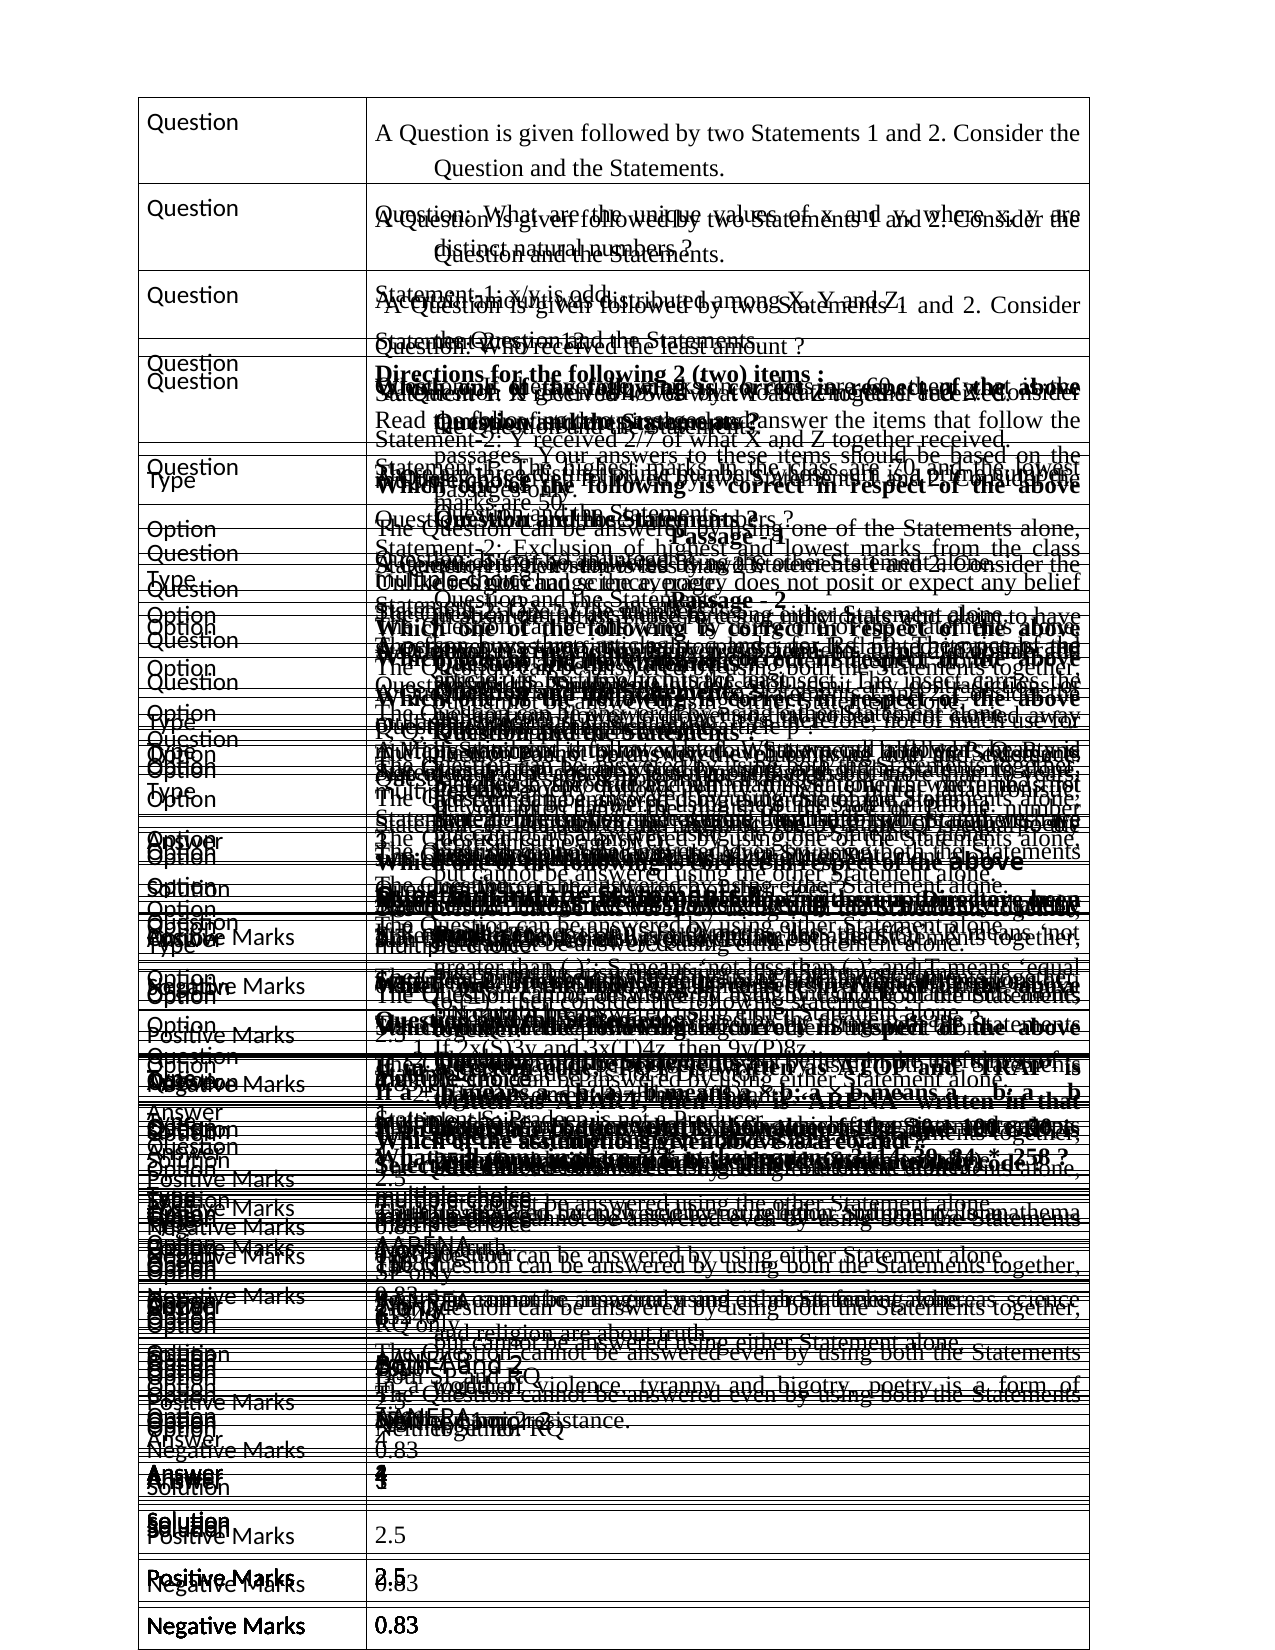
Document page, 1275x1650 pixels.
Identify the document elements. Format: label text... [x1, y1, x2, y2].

table_cell Negative Marks [139, 1602, 366, 1649]
table_header Directions for the following 2 (two) items : Read the following two passages and answer the items that follow the passages. Your answers to these items should be based on the passages only. Passage - 1 Unlike religion and science, poetry does not posit or expect any belief in absolute truths. Those forces or individuals who claim to have absolute truths in their grasp tend to turn dictatorial and tyrannical. Truth usually does not admit any contradictions or imperfections. It is unitarian. It is, therefore, not of much use for poetry. Poetry abides by the plurality of life and existence. Perhaps poetry follows reality which is plural, anachronistic, full of contradictions. Against the tyranny of truth, poetry remains a partisan of democratic reality. Against the arrogance of power, wealth and hierarchy, poetry proposes both humility and defiance. Which one of the following statements best reflects the most logical and rational message conveyed by the above passage ? [367, 339, 1089, 564]
table_cell 2.5 [367, 1554, 1089, 1601]
table_header A Main Statement is followed by four Statements labelled P, Q, R and S. Choose the ordered pair of the Statements where the first Statement implies the second, and the two Statements are logically consistent with the Main Statement. Main Statement : Pradeep becomes either a Director or a Producer. Statement P: Pradeep is a Director. Statement Q: Pradeep is a Producer. Statement R: Pradeep is not a Director. Statement S: Pradeep is not a Producer. Select the correct answer. [367, 715, 1089, 896]
table_cell Option [139, 1397, 366, 1448]
table_cell 0.83 [367, 1602, 1089, 1649]
table_cell Option [139, 1293, 366, 1343]
table_cell 2 [367, 1449, 1089, 1496]
table_header Question [139, 184, 366, 270]
table_header Question [139, 715, 366, 896]
table_cell Solution [139, 1497, 366, 1552]
table_header Question [139, 565, 366, 657]
table_cell Type [139, 1192, 366, 1239]
table_cell multiple-choice [367, 1192, 1089, 1239]
table_cell 155 [367, 1293, 1089, 1343]
table_header Passage - 2 The flower was not invented to please us. It flaunted its petals and spread its perfume to attract an insect. The insect carries the pollen from flower to flower so that pollen is not carried away by wind and thus not wasted. What we call a flower's beauty is merely a by-product and a human invention. The perfume is not there to please us, it pleases us because it is there and we have been conditioned to it. Based on the above passage, the following assumptions have been made : The author of the passage believes that flowers are creations of Nature’s luxury. The author of the passage does not believe in the usefulness of flowers except as things of beauty. Which of the assumptions given above is/are valid ? [367, 565, 1089, 657]
table_header Question [139, 271, 366, 338]
table_cell Answer [139, 1449, 366, 1496]
table_header A Question is given followed by two Statements 1 and 2. Consider the Question and the Statements. Question: What are the unique values of x and y, where x, y are distinct natural numbers ? Statement-1: x/y is odd. Statement-2: xy = 12. Which one of the following is correct in respect of the above Question and the Statements ? [367, 98, 1089, 183]
table_header Question [139, 1122, 366, 1191]
table_header A Question is given followed by two Statements 1 and 2. Consider the Question and the Statements. A certain amount was distributed among X, Y and Z. Question: Who received the least amount ? Statement-1: X received 4/5 of what Y and Z together received. Statement-2: Y received 2/7 of what X and Z together received. Which one of the following is correct in respect of the above Question and the Statements ? [367, 184, 1089, 270]
table_cell 150 [367, 1240, 1089, 1291]
table_cell Option [139, 1240, 366, 1291]
table_cell Positive Marks [139, 1554, 366, 1601]
table_header Question [139, 1032, 366, 1121]
table_header If P means ‘greater than (>)’; Q means ‘less than (<)’; R means ‘not greater than ( )’; S means ‘not less than ( )’ and T means ‘equal to (=)’, then consider the following statements : If 2x(S)3y and 3x(T)4z, then 9y(P)8z. If x(Q)2y and y(R)z, then x(R)z. Which of the statements given above is/are correct ? [367, 897, 1089, 1031]
table_header A Question is given followed by two Statements 1 and 2. Consider the Question and the Statements. Age of each of P and Q is less than 100 years but more than 10 years. If you interchange the digits of the age of P, the number represents the age of Q. Question: What is the difference of their ages ? Statement-1: The age of P is greater than the age of Q. Statement-2: The sum of their ages is 11/6 times their difference. Which one of the following is correct in respect of the above Question and the Statements ? [367, 658, 1089, 714]
table_header Question [139, 98, 366, 183]
table_header Question [139, 658, 366, 714]
table_header Question [139, 897, 366, 1031]
table_cell Option [139, 1345, 366, 1396]
table_header Question [139, 339, 366, 564]
table_header A Question is given followed by two Statements 1 and 2. Consider the Question and the Statements. Question: If the average marks in a class are 60, then what is the number of students in the class ? Statement-1: The highest marks in the class are 70 and the lowest marks are 50. Statement-2: Exclusion of highest and lowest marks from the class does not change the average. Which one of the following is correct in respect of the above Question and the Statements ? [367, 271, 1089, 338]
table_cell 160 [367, 1345, 1089, 1396]
table_cell [367, 1497, 1089, 1552]
table_header What will come in place of * in the sequence 3, 14, 39, 84, *, 258 ? [367, 1122, 1089, 1191]
table_header If in a certain code, ‘POT’ is written as ATOP and ‘TRAP’ is written as APART, then how is ‘ARENA’ written in that code ? [367, 1032, 1089, 1121]
table_cell 176 [367, 1397, 1089, 1448]
